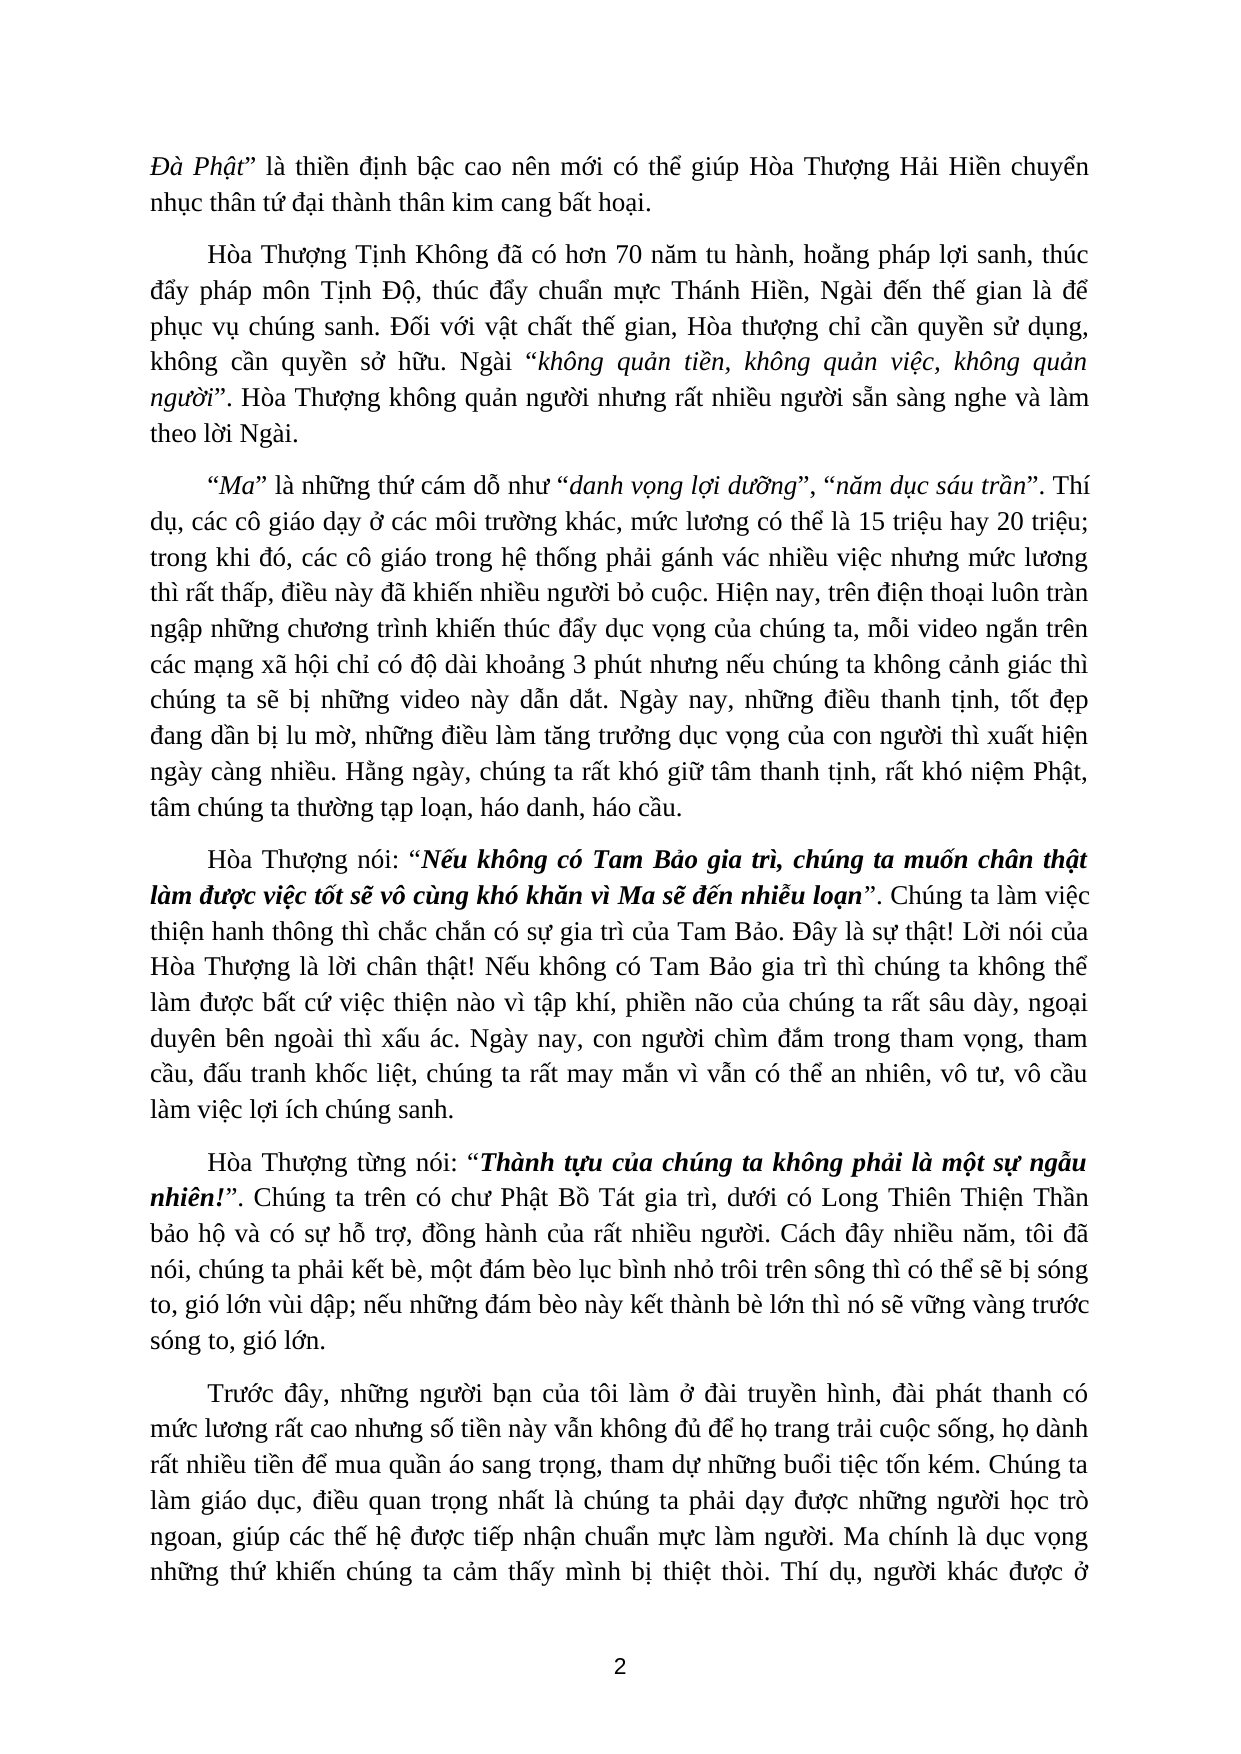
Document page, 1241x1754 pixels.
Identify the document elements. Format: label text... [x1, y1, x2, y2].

text Hòa Thượng Tịnh Không đã có hơn 70 năm tu hành, hoằng pháp lợi sanh, thúc đẩy pháp môn Tịnh Độ, thúc đẩy chuẩn mực Thánh Hiền, Ngài đến thế gian là để phục vụ chúng sanh. Đối với vật chất thế gian, Hòa thượng chỉ cần quyền sử dụng, không cần quyền sở hữu. Ngài “không quản tiền, không quản việc, không quản người”. Hòa Thượng không quản người nhưng rất nhiều người sẵn sàng nghe và làm theo lời Ngài. [150, 238, 1090, 448]
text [150, 150, 1090, 217]
text Hòa Thượng từng nói: “Thành tựu của chúng ta không phải là một sự ngẫu nhiên!”. Chúng ta trên có chư Phật Bồ Tát gia trì, dưới có Long Thiên Thiện Thần bảo hộ và có sự hỗ trợ, đồng hành của rất nhiều người. Cách đây nhiều năm, tôi đã nói, chúng ta phải kết bè, một đám bèo lục bình nhỏ trôi trên sông thì có thể sẽ bị sóng to, gió lớn vùi dập; nếu những đám bèo này kết thành bè lớn thì nó sẽ vững vàng trước sóng to, gió lớn. [150, 1146, 1090, 1355]
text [150, 1377, 1090, 1586]
text “Ma” là những thứ cám dỗ như “danh vọng lợi dưỡng”, “năm dục sáu trần”. Thí dụ, các cô giáo dạy ở các môi trường khác, mức lương có thể là 15 triệu hay 20 triệu; trong khi đó, các cô giáo trong hệ thống phải gánh vác nhiều việc nhưng mức lương thì rất thấp, điều này đã khiến nhiều người bỏ cuộc. Hiện nay, trên điện thoại luôn tràn ngập những chương trình khiến thúc đẩy dục vọng của chúng ta, mỗi video ngắn trên các mạng xã hội chỉ có độ dài khoảng 3 phút nhưng nếu chúng ta không cảnh giác thì chúng ta sẽ bị những video này dẫn dắt. Ngày nay, những điều thanh tịnh, tốt đẹp đang dần bị lu mờ, những điều làm tăng trưởng dục vọng của con người thì xuất hiện ngày càng nhiều. Hằng ngày, chúng ta rất khó giữ tâm thanh tịnh, rất khó niệm Phật, tâm chúng ta thường tạp loạn, háo danh, háo cầu. [150, 469, 1090, 822]
text Hòa Thượng nói: “Nếu không có Tam Bảo gia trì, chúng ta muốn chân thật làm được việc tốt sẽ vô cùng khó khăn vì Ma sẽ đến nhiễu loạn”. Chúng ta làm việc thiện hanh thông thì chắc chắn có sự gia trì của Tam Bảo. Đây là sự thật! Lời nói của Hòa Thượng là lời chân thật! Nếu không có Tam Bảo gia trì thì chúng ta không thể làm được bất cứ việc thiện nào vì tập khí, phiền não của chúng ta rất sâu dày, ngoại duyên bên ngoài thì xấu ác. Ngày nay, con người chìm đắm trong tham vọng, tham cầu, đấu tranh khốc liệt, chúng ta rất may mắn vì vẫn có thể an nhiên, vô tư, vô cầu làm việc lợi ích chúng sanh. [150, 843, 1090, 1124]
